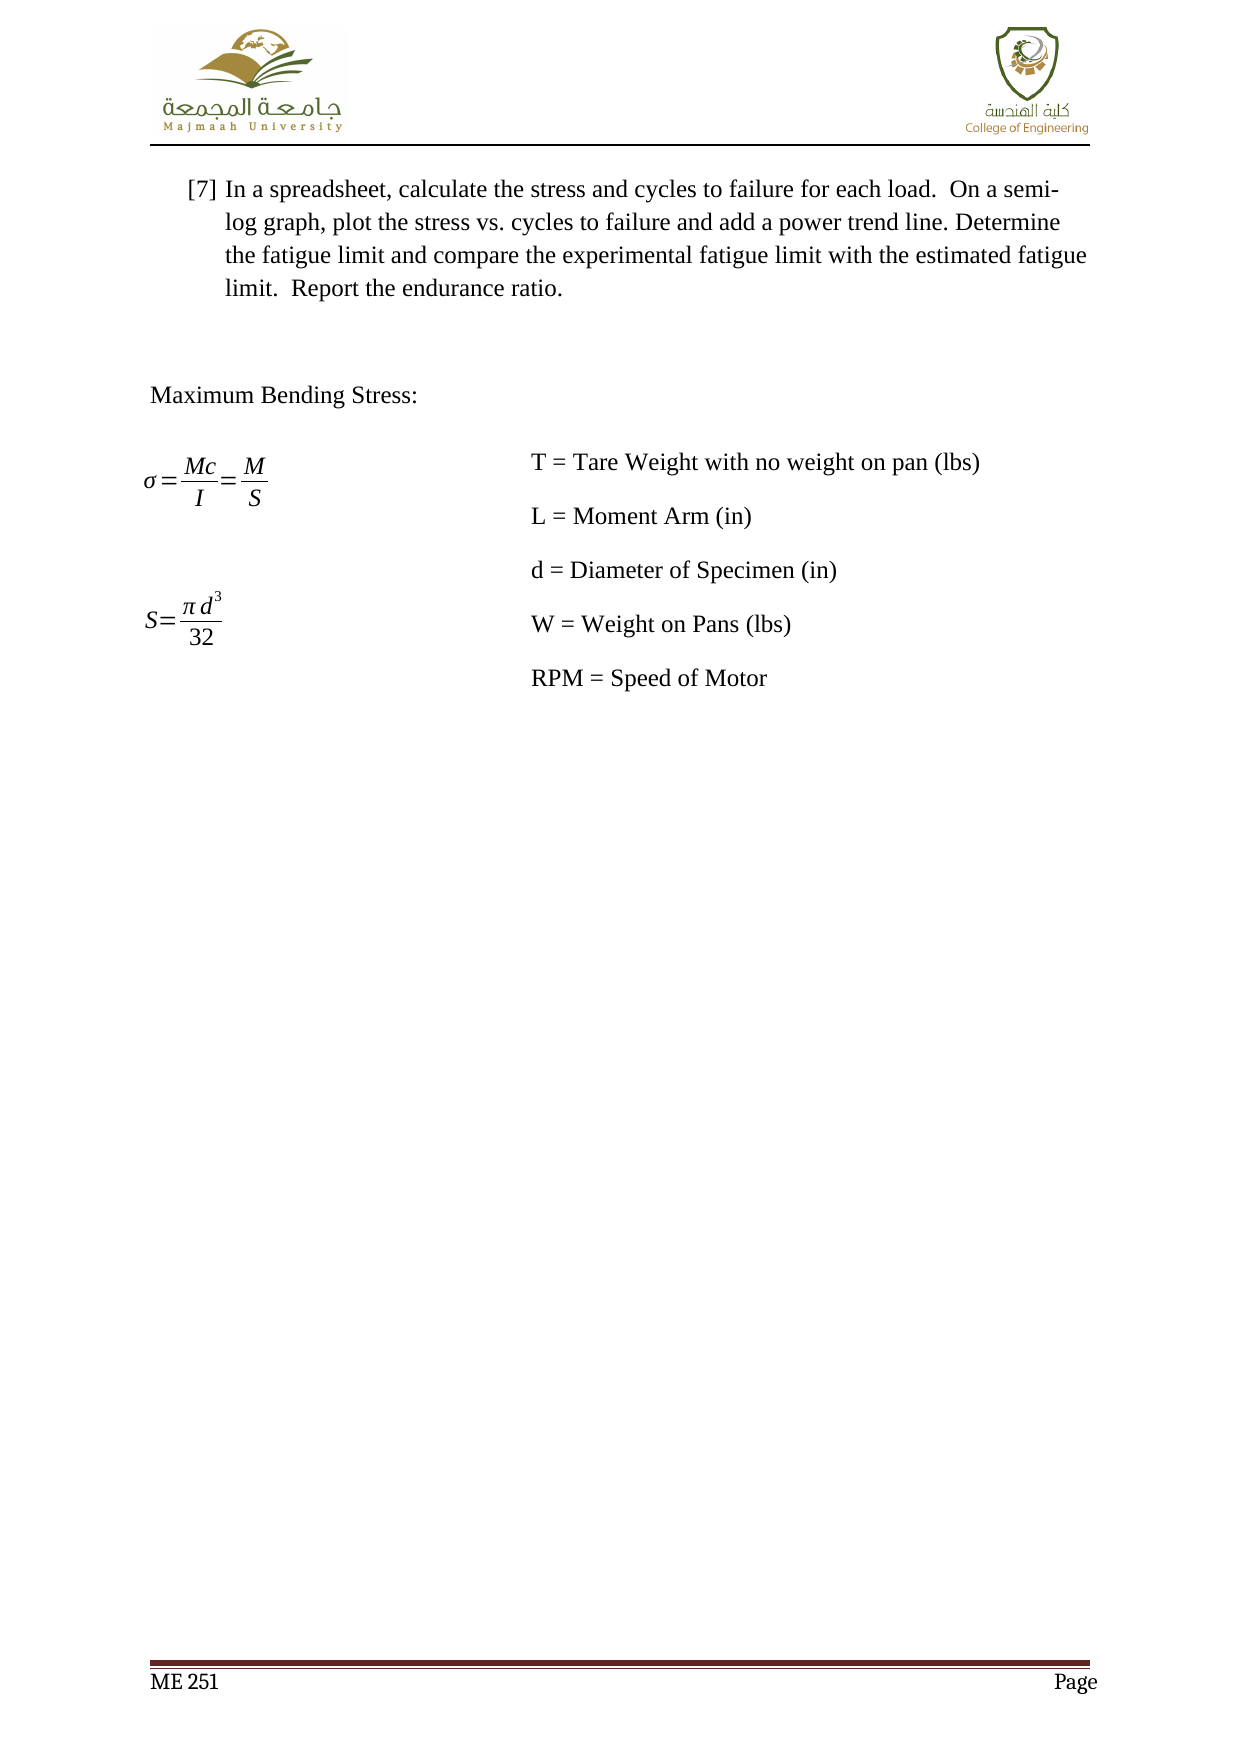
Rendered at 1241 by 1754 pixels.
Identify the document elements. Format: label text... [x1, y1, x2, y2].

list In a spreadsheet, calculate the stress and cycles to failure for each load. On a semi-log graph, plot the stress vs. cycles to failure and add a power trend line. Determine the fatigue limit and compare the experimental fatigue limit with the estimated fatigue limit. Report the endurance ratio. [187, 174, 1090, 302]
picture [965, 27, 1089, 135]
text Maximum Bending Stress: [150, 381, 1090, 409]
picture [153, 27, 348, 134]
